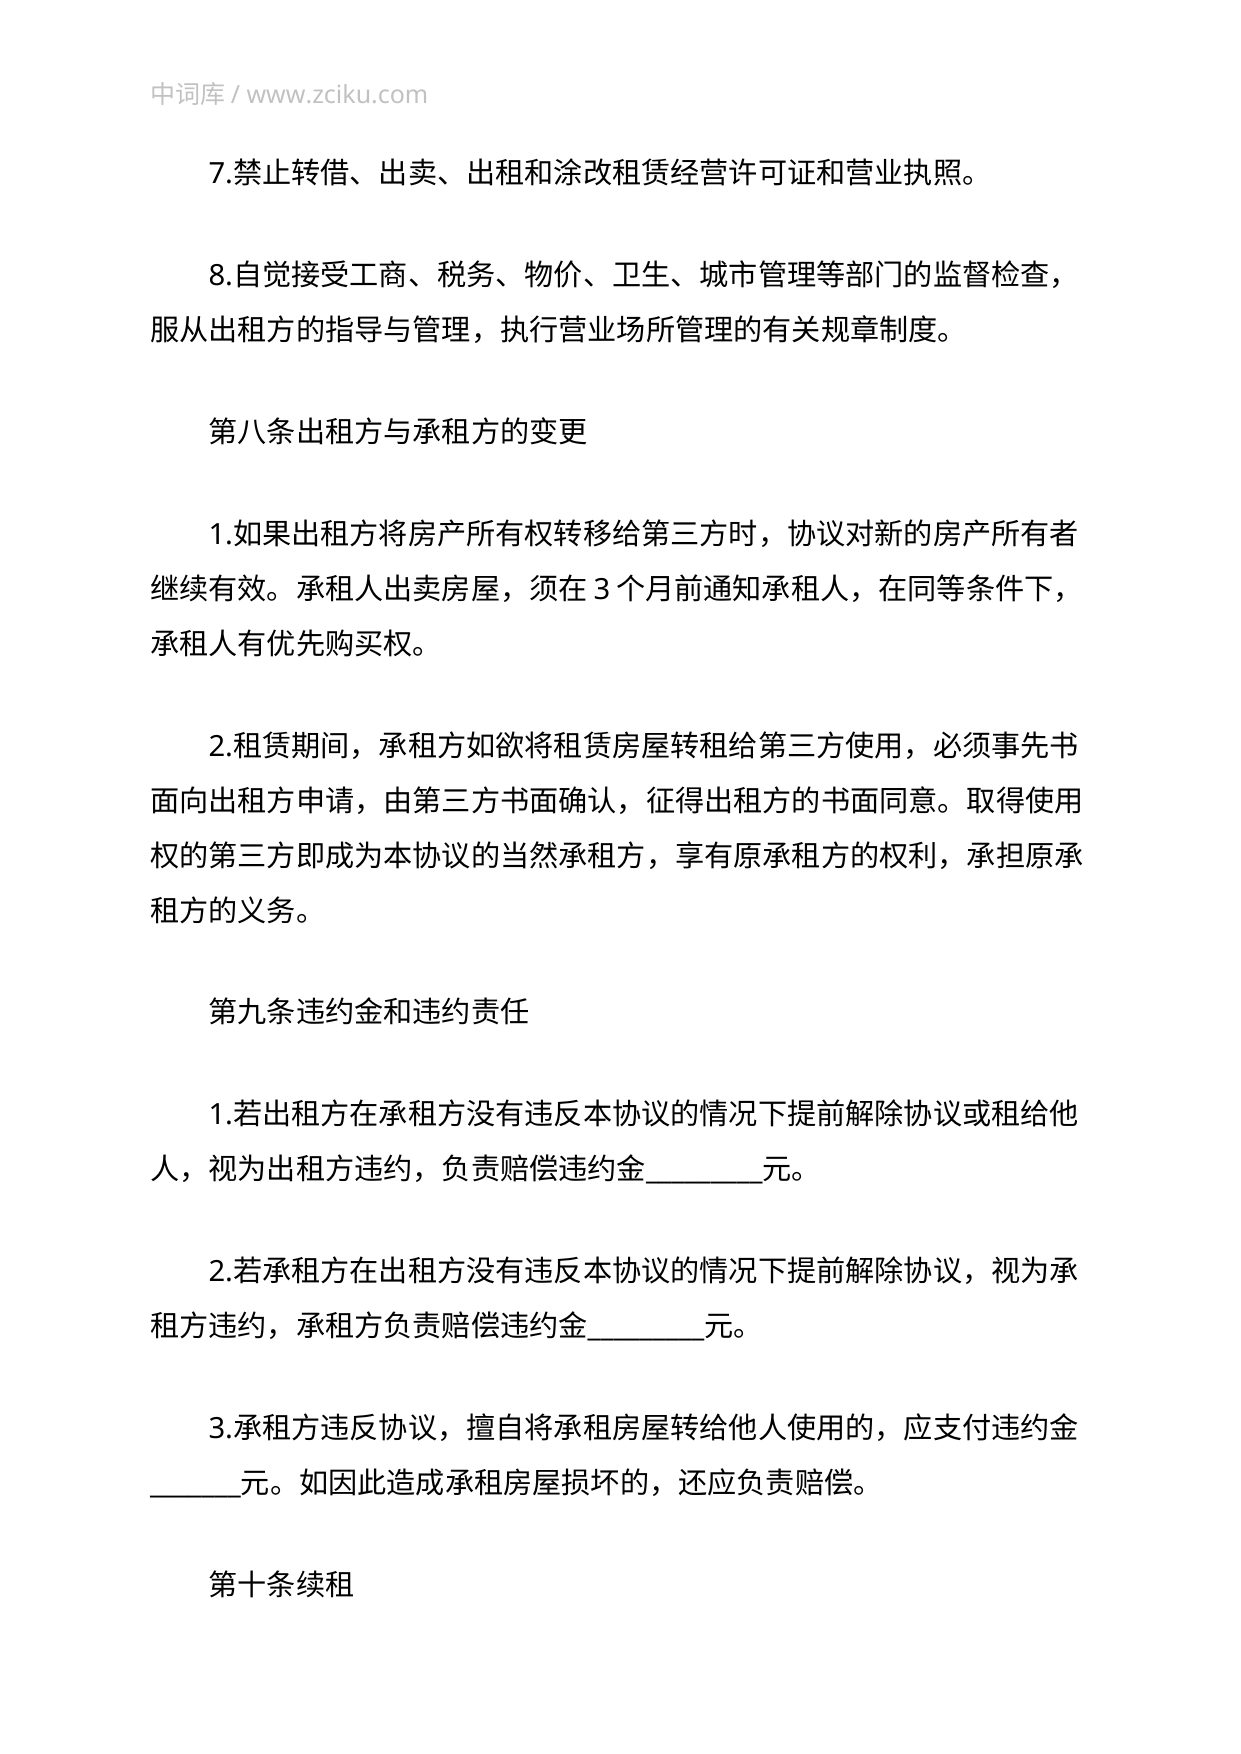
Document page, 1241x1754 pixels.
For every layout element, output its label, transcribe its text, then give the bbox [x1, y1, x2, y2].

text 第十条续租 [150, 1562, 1090, 1604]
text 第九条违约金和违约责任 [150, 989, 1090, 1031]
text 8.自觉接受工商、税务、物价、卫生、城市管理等部门的监督检查，服从出租方的指导与管理，执行营业场所管理的有关规章制度。 [150, 252, 1090, 349]
text 2.租赁期间，承租方如欲将租赁房屋转租给第三方使用，必须事先书面向出租方申请，由第三方书面确认，征得出租方的书面同意。取得使用权的第三方即成为本协议的当然承租方，享有原承租方的权利，承担原承租方的义务。 [150, 722, 1090, 929]
text 2.若承租方在出租方没有违反本协议的情况下提前解除协议，视为承租方违约，承租方负责赔偿违约金_________元。 [150, 1248, 1090, 1345]
text 1.若出租方在承租方没有违反本协议的情况下提前解除协议或租给他人，视为出租方违约，负责赔偿违约金_________元。 [150, 1091, 1090, 1188]
text 第八条出租方与承租方的变更 [150, 409, 1090, 451]
text 1.如果出租方将房产所有权转移给第三方时，协议对新的房产所有者继续有效。承租人出卖房屋，须在3个月前通知承租人，在同等条件下，承租人有优先购买权。 [150, 511, 1090, 663]
text 7.禁止转借、出卖、出租和涂改租赁经营许可证和营业执照。 [150, 150, 1090, 192]
text 3.承租方违反协议，擅自将承租房屋转给他人使用的，应支付违约金_______元。如因此造成承租房屋损坏的，还应负责赔偿。 [150, 1404, 1090, 1502]
